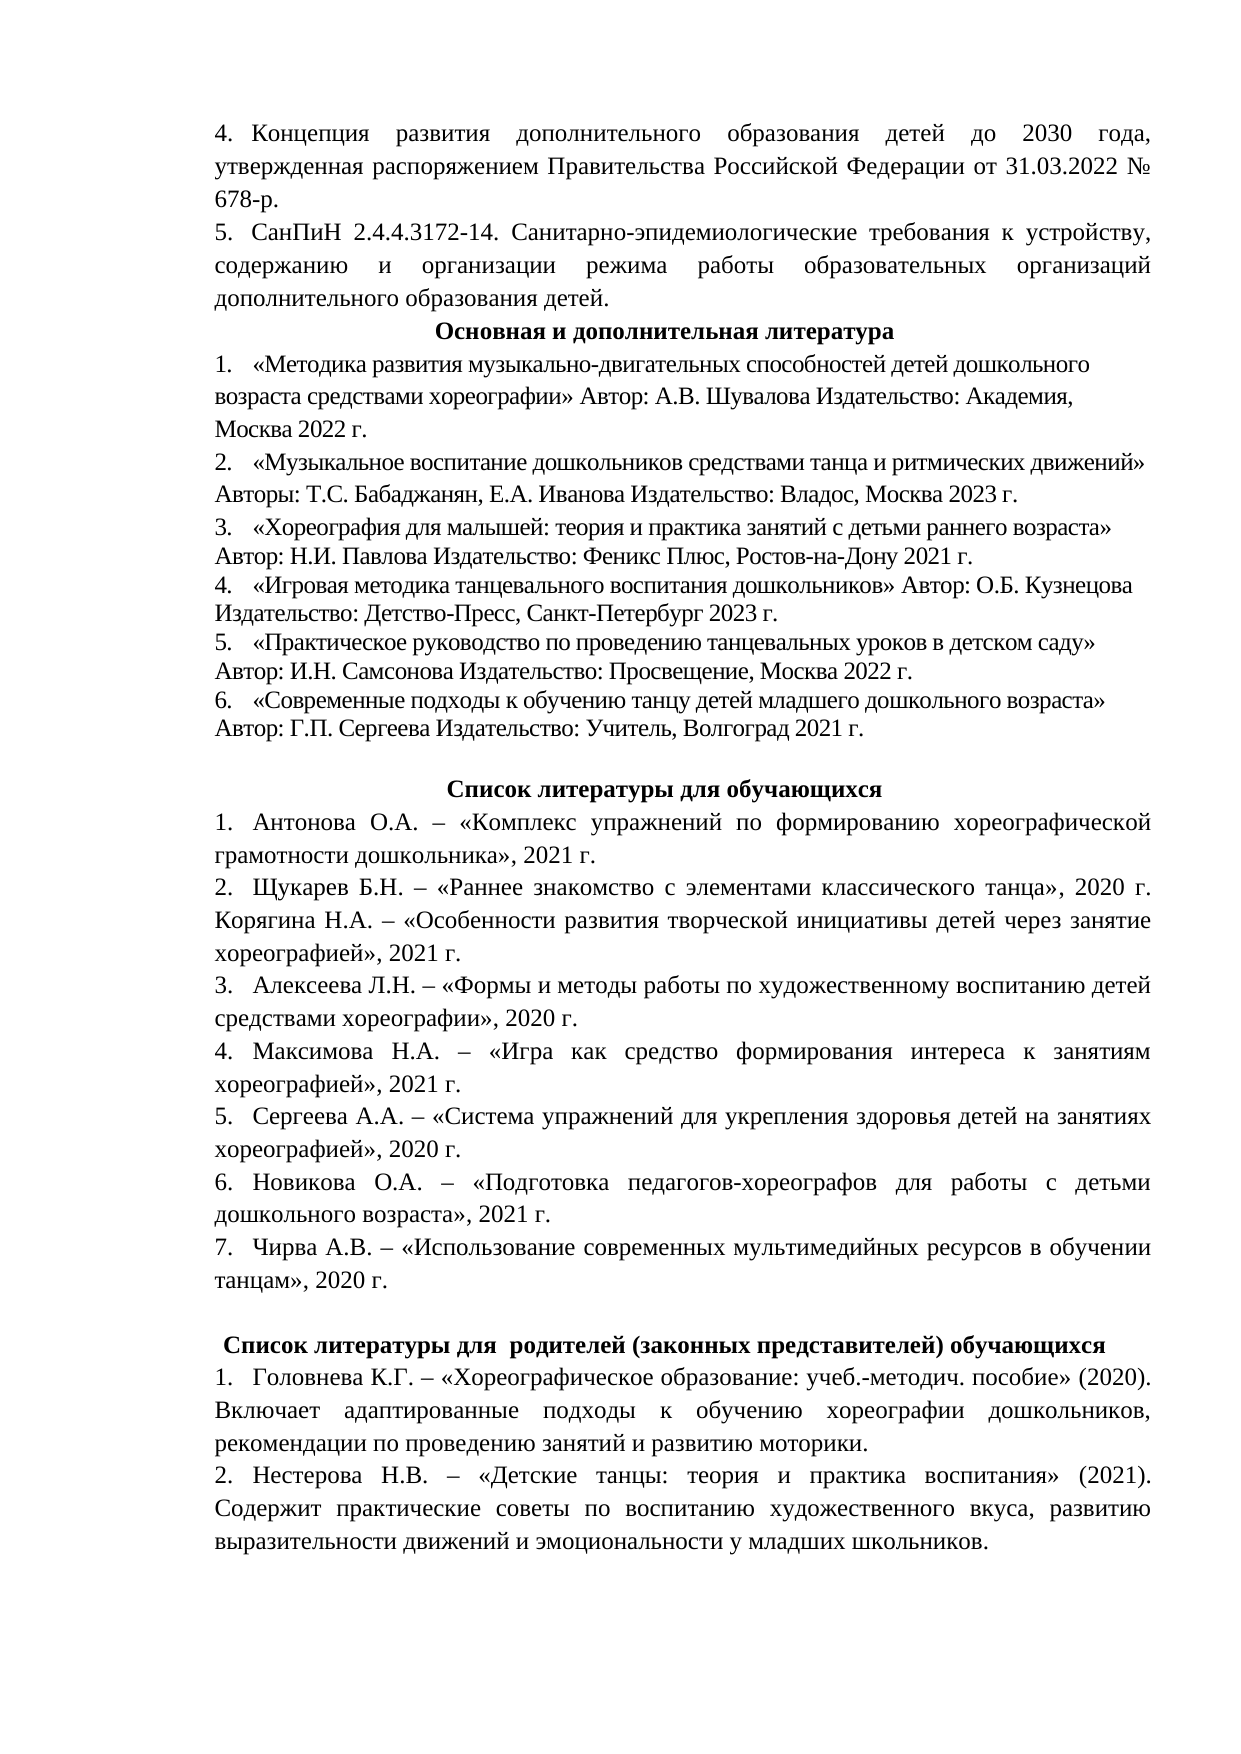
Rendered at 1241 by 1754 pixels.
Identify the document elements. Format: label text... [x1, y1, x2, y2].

list Чирва А.В. – «Использование современных мультимедийных ресурсов в обучении танцам», 2020 г. [214, 1232, 1152, 1294]
list Сергеева А.А. – «Система упражнений для укрепления здоровья детей на занятиях хореографией», 2020 г. [214, 1101, 1152, 1163]
list Новикова О.А. – «Подготовка педагогов-хореографов для работы с детьми дошкольного возраста», 2021 г. [214, 1167, 1152, 1228]
list Алексеева Л.Н. – «Формы и методы работы по художественному воспитанию детей средствами хореографии», 2020 г. [214, 971, 1152, 1032]
list «Практическое руководство по проведению танцевальных уроков в детском саду» Автор: И.Н. Самсонова Издательство: Просвещение, Москва 2022 г. [214, 627, 1152, 685]
list «Современные подходы к обучению танцу детей младшего дошкольного возраста» Автор: Г.П. Сергеева Издательство: Учитель, Волгоград 2021 г. [214, 685, 1152, 742]
text Список литературы для родителей (законных представителей) обучающихся [177, 1330, 1152, 1359]
list Нестерова Н.В. – «Детские танцы: теория и практика воспитания» (2021). Содержит практические советы по воспитанию художественного вкуса, развитию выразительности движений и эмоциональности у младших школьников. [214, 1461, 1152, 1555]
list «Методика развития музыкально-двигательных способностей детей дошкольного возраста средствами хореографии» Автор: А.В. Шувалова Издательство: Академия, Москва 2022 г. [214, 349, 1152, 443]
list «Хореография для малышей: теория и практика занятий с детьми раннего возраста» Автор: Н.И. Павлова Издательство: Феникс Плюс, Ростов-на-Дону 2021 г. [214, 512, 1152, 570]
list «Игровая методика танцевального воспитания дошкольников» Автор: О.Б. Кузнецова Издательство: Детство-Пресс, Санкт-Петербург 2023 г. [214, 570, 1152, 627]
list Антонова О.А. – «Комплекс упражнений по формированию хореографической грамотности дошкольника», 2021 г. [214, 807, 1152, 868]
text Список литературы для обучающихся [177, 774, 1152, 803]
list Головнева К.Г. – «Хореографическое образование: учеб.-методич. пособие» (2020). Включает адаптированные подходы к обучению хореографии дошкольников, рекомендации по проведению занятий и развитию моторики. [214, 1362, 1152, 1457]
text Основная и дополнительная литература [177, 316, 1152, 345]
list СанПиН 2.4.4.3172-14. Санитарно-эпидемиологические требования к устройству, содержанию и организации режима работы образовательных организаций дополнительного образования детей. [214, 217, 1152, 312]
list Щукарев Б.Н. – «Раннее знакомство с элементами классического танца», 2020 г. Корягина Н.А. – «Особенности развития творческой инициативы детей через занятие хореографией», 2021 г. [214, 872, 1152, 967]
list Концепция развития дополнительного образования детей до 2030 года, утвержденная распоряжением Правительства Российской Федерации от 31.03.2022 № 678-р. [214, 118, 1152, 213]
list Максимова Н.А. – «Игра как средство формирования интереса к занятиям хореографией», 2021 г. [214, 1036, 1152, 1097]
list «Музыкальное воспитание дошкольников средствами танца и ритмических движений» Авторы: Т.С. Бабаджанян, Е.А. Иванова Издательство: Владос, Москва 2023 г. [214, 447, 1152, 508]
